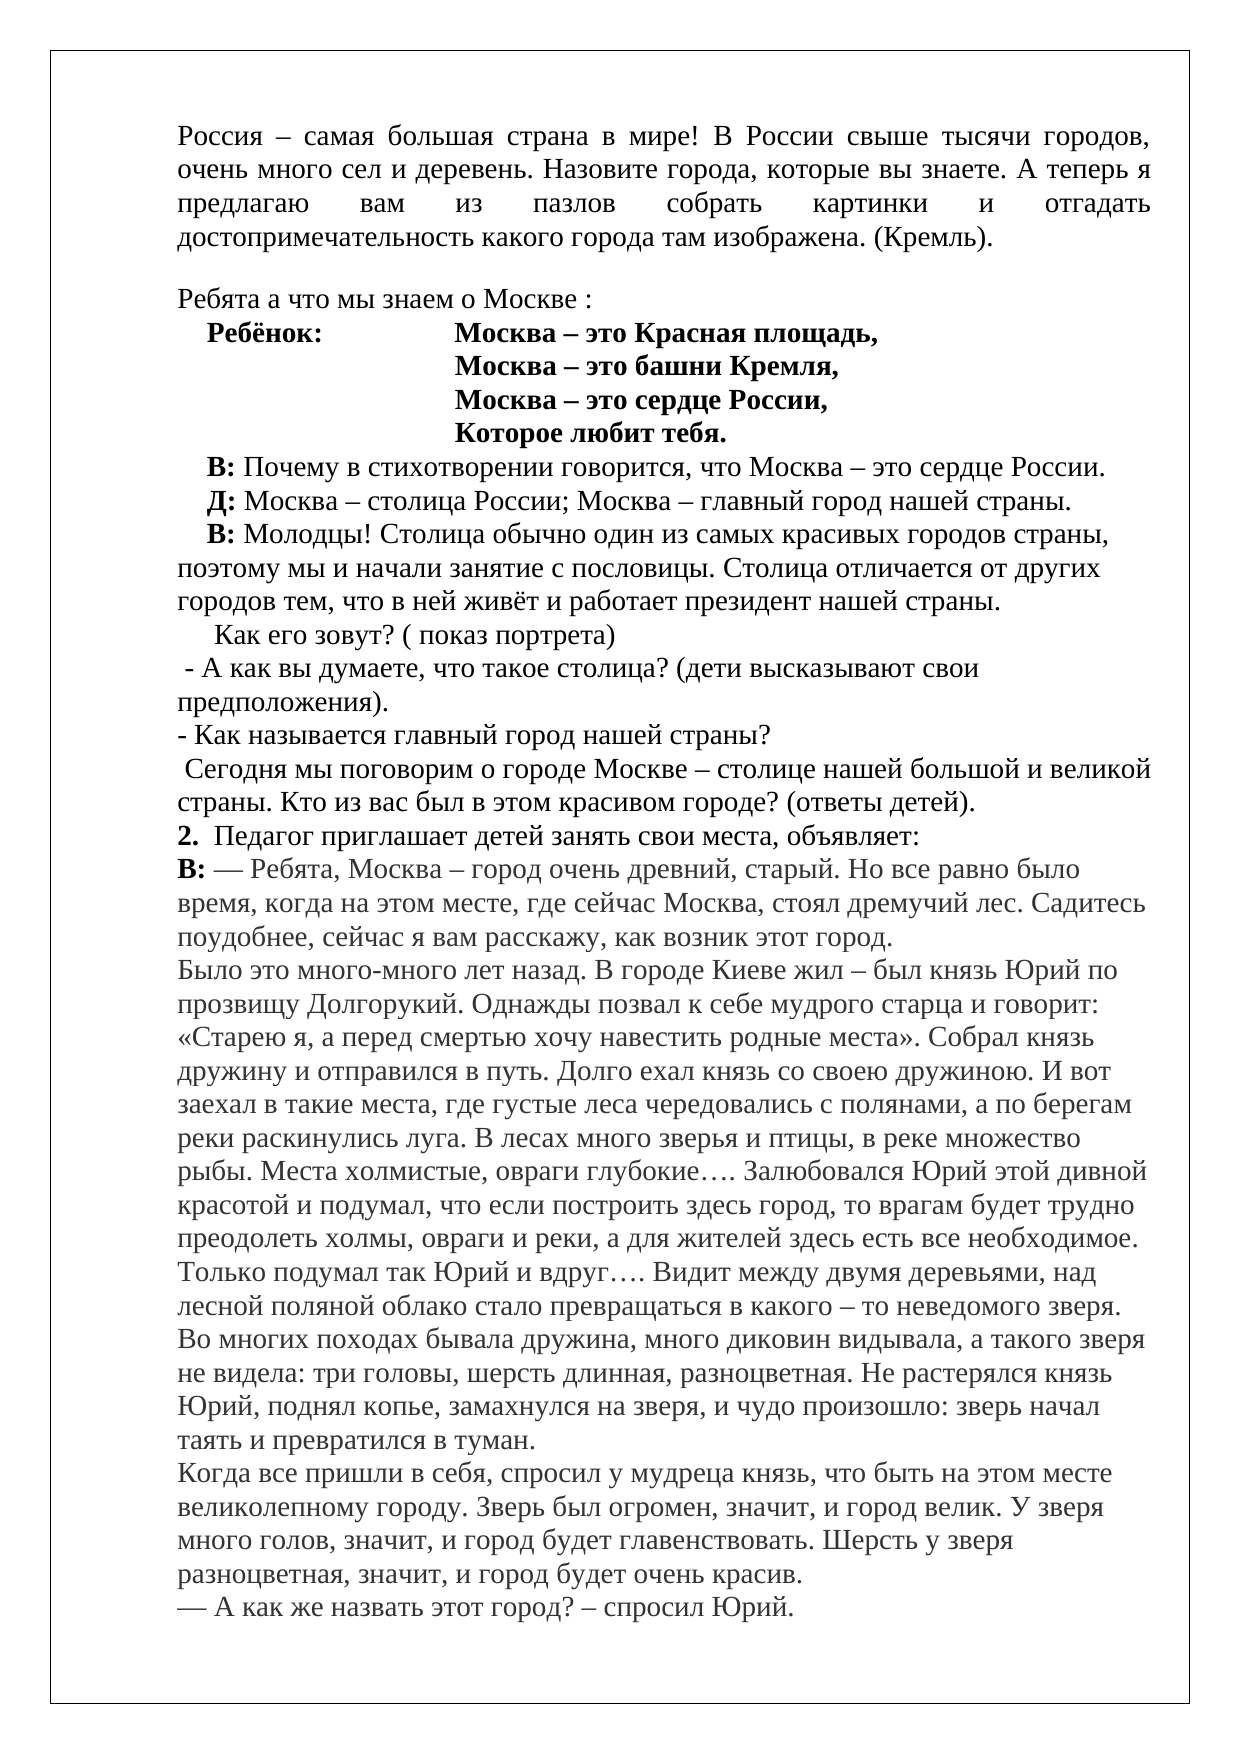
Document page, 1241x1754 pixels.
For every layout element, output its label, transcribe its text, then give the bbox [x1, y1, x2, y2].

text Россия – самая большая страна в мире! В России свыше тысячи городов, очень много сел и деревень. Назовите города, которые вы знаете. А теперь я предлагаю вам из пазлов собрать картинки и отгадать достопримечательность какого города там изображена. (Кремль). [177, 118, 1152, 252]
text Ребёнок: Москва – это Красная площадь, [177, 315, 1152, 348]
text Москва – это башни Кремля, [177, 348, 1152, 382]
text 2. Педагог приглашает детей занять свои места, объявляет: [177, 818, 1152, 852]
text Д: Москва – столица России; Москва – главный город нашей страны. [177, 483, 1152, 516]
text Москва – это сердце России, [177, 382, 1152, 416]
text Как его зовут? ( показ портрета) [177, 617, 1152, 650]
text В: Почему в стихотворении говорится, что Москва – это сердце России. [177, 449, 1152, 483]
text Ребята а что мы знаем о Москве : [177, 281, 1152, 315]
text - А как вы думаете, что такое столица? (дети высказывают свои предположения). [177, 650, 1152, 717]
text Сегодня мы поговорим о городе Москве – столице нашей большой и великой страны. Кто из вас был в этом красивом городе? (ответы детей). [177, 751, 1152, 818]
text - Как называется главный город нашей страны? [177, 717, 1152, 751]
text В: Молодцы! Столица обычно один из самых красивых городов страны, поэтому мы и начали занятие с пословицы. Столица отличается от других городов тем, что в ней живёт и работает президент нашей страны. [177, 516, 1152, 617]
text Которое любит тебя. [177, 416, 1152, 449]
